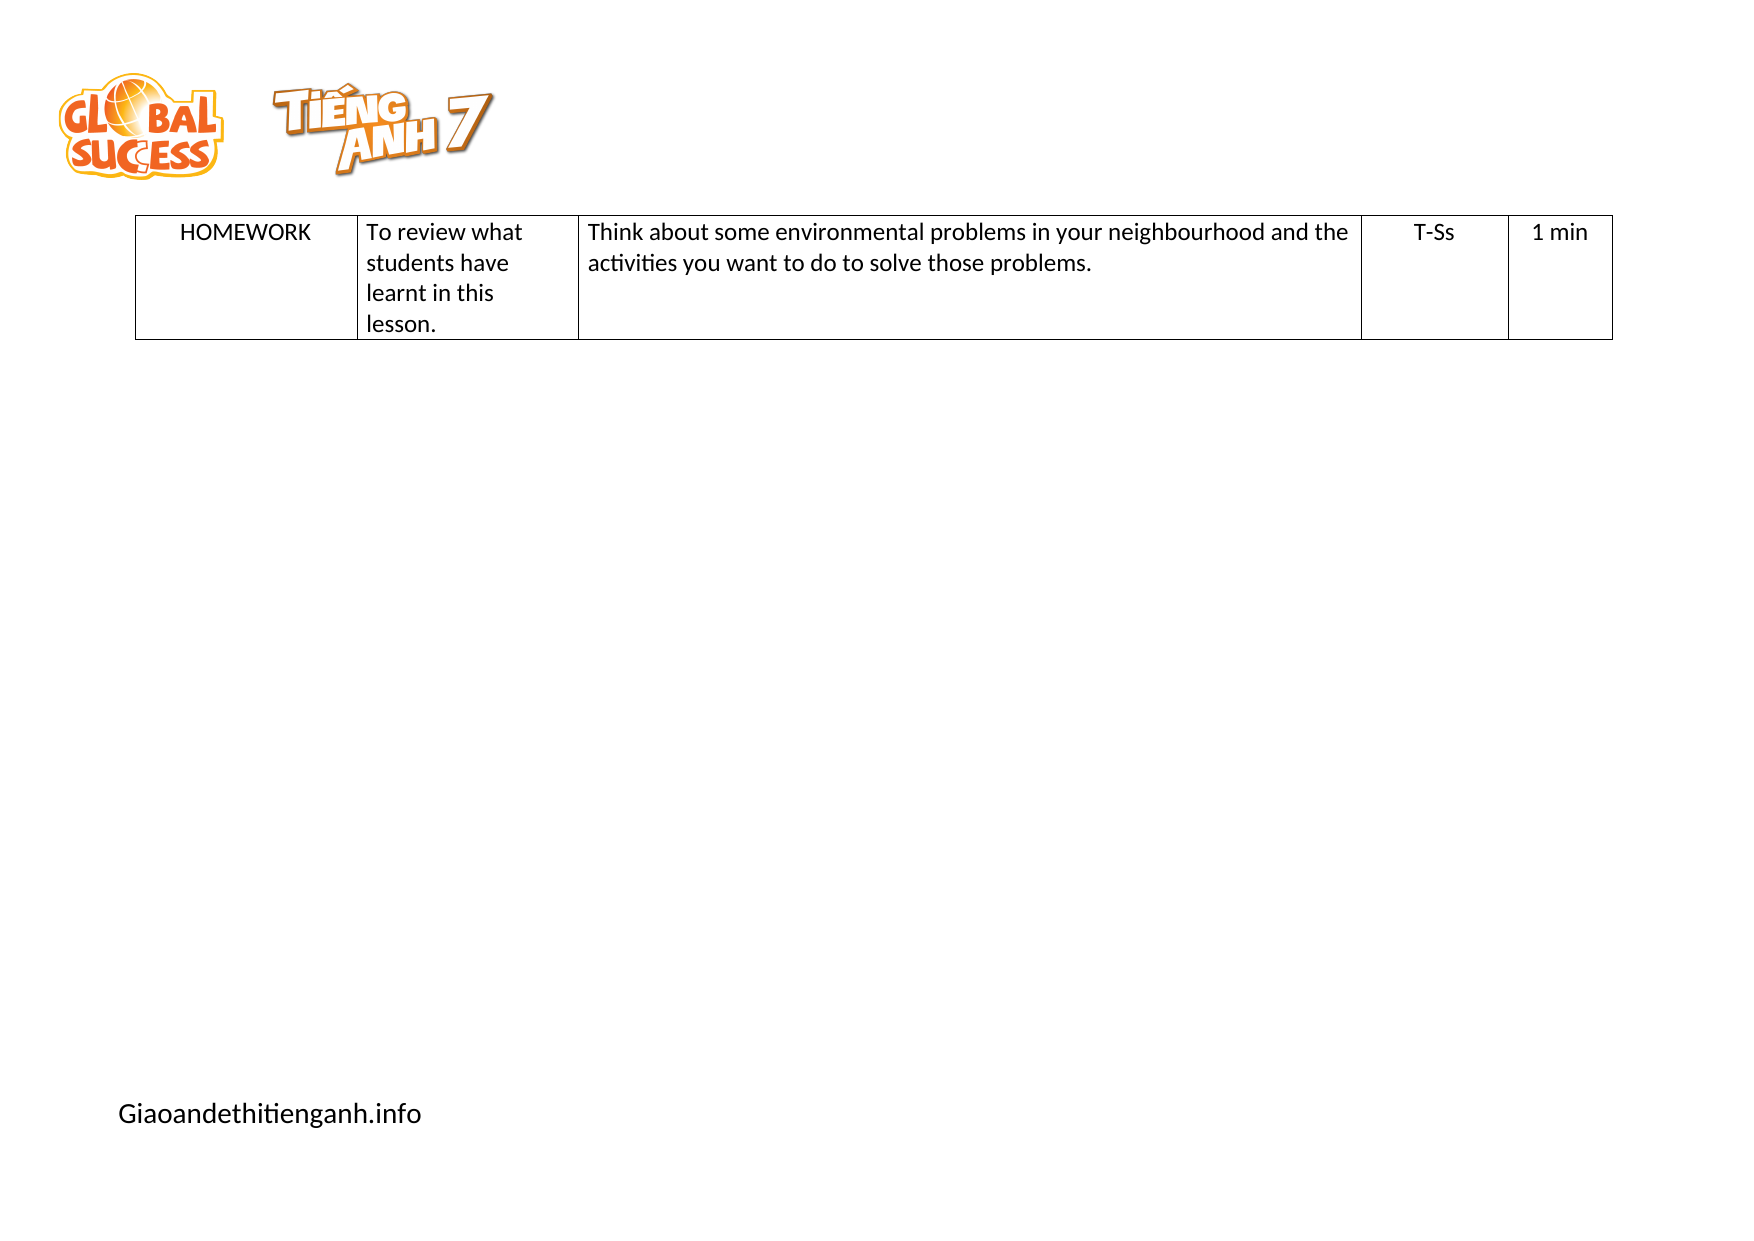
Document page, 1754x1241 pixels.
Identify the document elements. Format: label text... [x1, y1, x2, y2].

picture [270, 80, 498, 180]
table_cell Think about some environmental problems in your neighbourhood and the activities you want to do to solve those problems. [579, 216, 1361, 339]
table_cell To review what students have learnt in this lesson. [358, 216, 578, 339]
table_cell HOMEWORK [136, 216, 357, 339]
table_cell T-Ss [1362, 216, 1508, 339]
table_cell 1 min [1509, 216, 1612, 339]
picture [58, 73, 224, 180]
